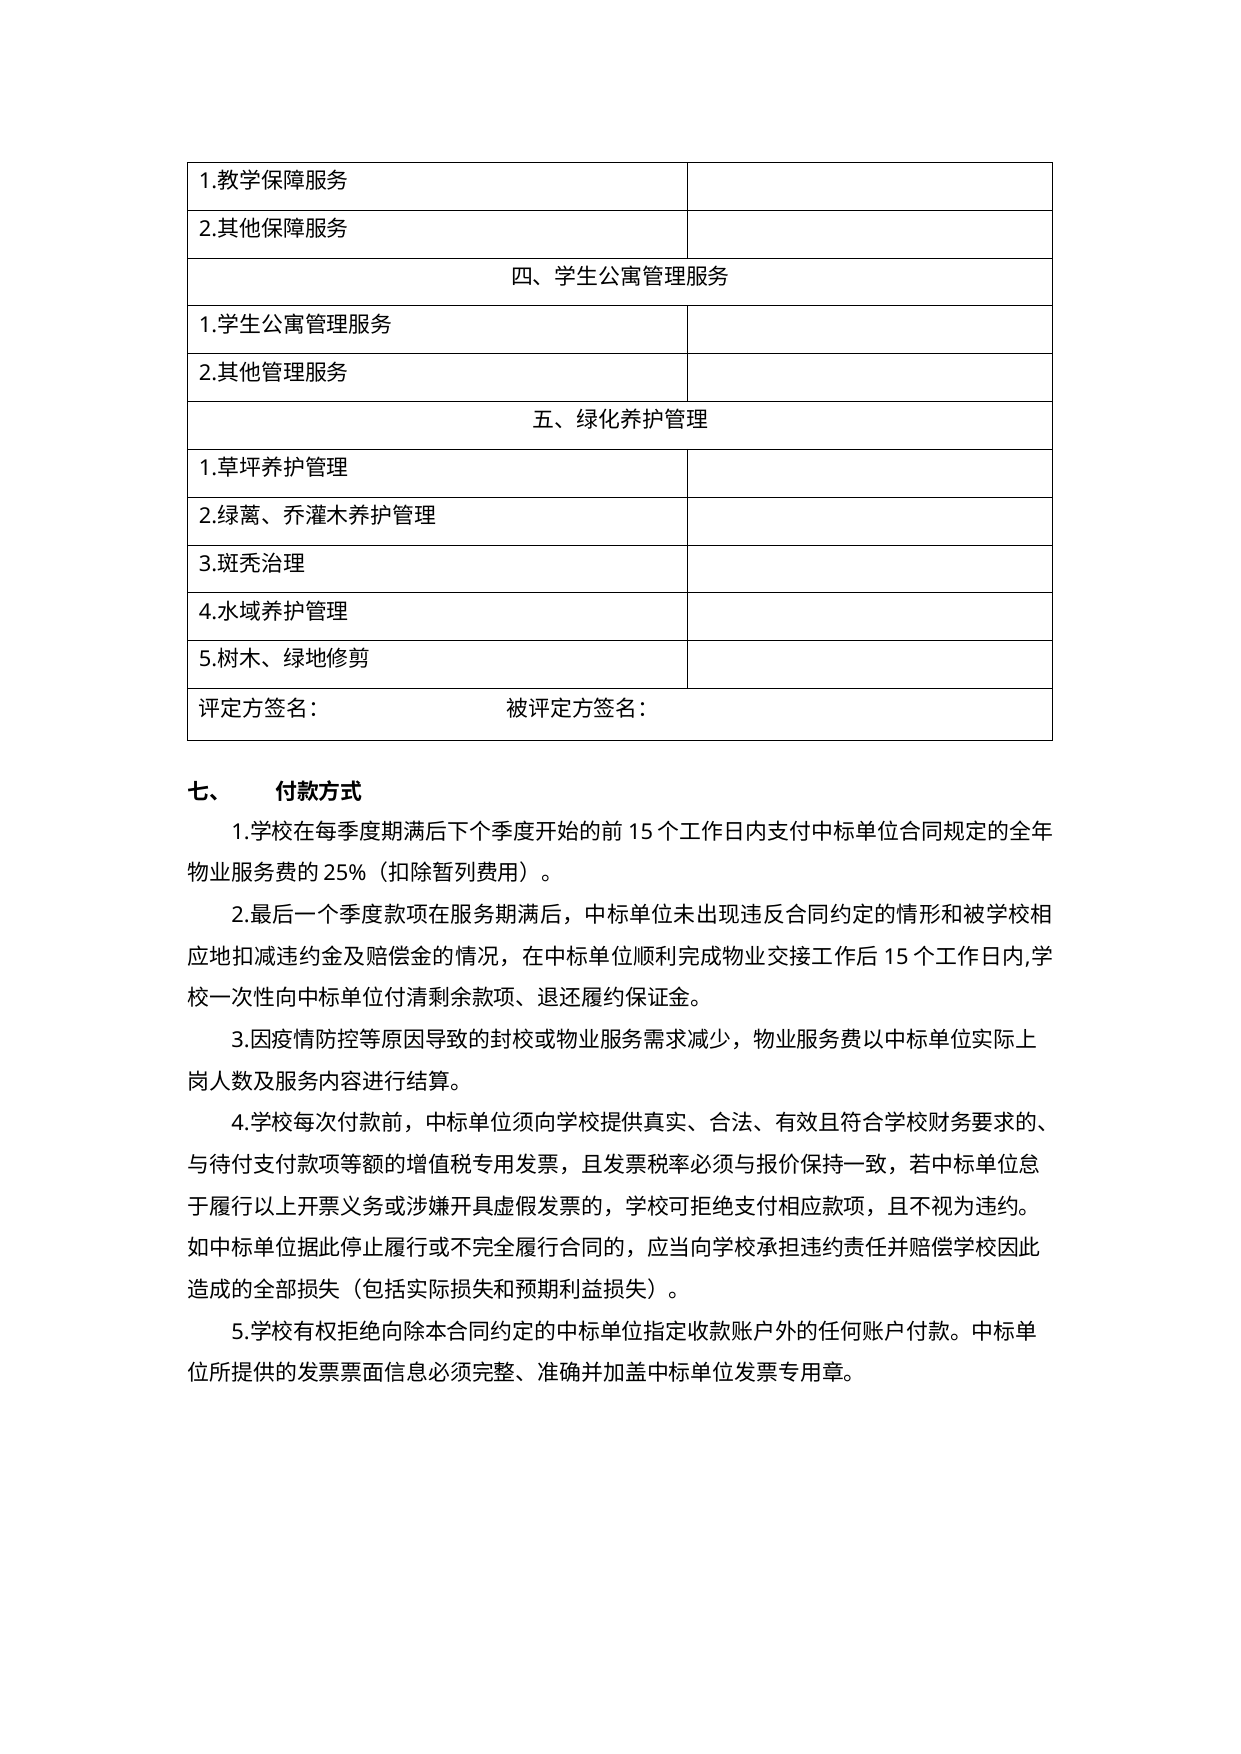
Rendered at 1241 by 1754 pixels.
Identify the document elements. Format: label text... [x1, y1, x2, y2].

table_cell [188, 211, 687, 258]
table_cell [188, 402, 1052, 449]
text 4.学校每次付款前，中标单位须向学校提供真实、合法、有效且符合学校财务要求的、与待付支付款项等额的增值税专用发票，且发票税率必须与报价保持一致，若中标单位怠于履行以上开票义务或涉嫌开具虚假发票的，学校可拒绝支付相应款项，且不视为违约。如中标单位据此停止履行或不完全履行合同的，应当向学校承担违约责任并赔偿学校因此造成的全部损失（包括实际损失和预期利益损失）。 [187, 1097, 1053, 1306]
text 5.学校有权拒绝向除本合同约定的中标单位指定收款账户外的任何账户付款。中标单位所提供的发票票面信息必须完整、准确并加盖中标单位发票专用章。 [187, 1306, 1053, 1389]
list 付款方式 [187, 773, 1053, 806]
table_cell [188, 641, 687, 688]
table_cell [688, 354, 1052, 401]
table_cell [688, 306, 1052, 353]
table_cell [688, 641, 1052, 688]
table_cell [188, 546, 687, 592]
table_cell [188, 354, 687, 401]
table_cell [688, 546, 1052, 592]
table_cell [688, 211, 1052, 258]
text 1.学校在每季度期满后下个季度开始的前15个工作日内支付中标单位合同规定的全年物业服务费的25%（扣除暂列费用）。 [187, 806, 1053, 889]
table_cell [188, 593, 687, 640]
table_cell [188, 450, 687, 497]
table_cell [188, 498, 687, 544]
text 2.最后一个季度款项在服务期满后，中标单位未出现违反合同约定的情形和被学校相应地扣减违约金及赔偿金的情况，在中标单位顺利完成物业交接工作后15个工作日内,学校一次性向中标单位付清剩余款项、退还履约保证金。 [187, 889, 1053, 1014]
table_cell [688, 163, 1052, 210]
text 3.因疫情防控等原因导致的封校或物业服务需求减少，物业服务费以中标单位实际上岗人数及服务内容进行结算。 [187, 1014, 1053, 1097]
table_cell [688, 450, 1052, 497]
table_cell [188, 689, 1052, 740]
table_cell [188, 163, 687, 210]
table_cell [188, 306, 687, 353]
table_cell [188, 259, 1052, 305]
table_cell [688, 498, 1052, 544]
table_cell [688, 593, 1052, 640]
